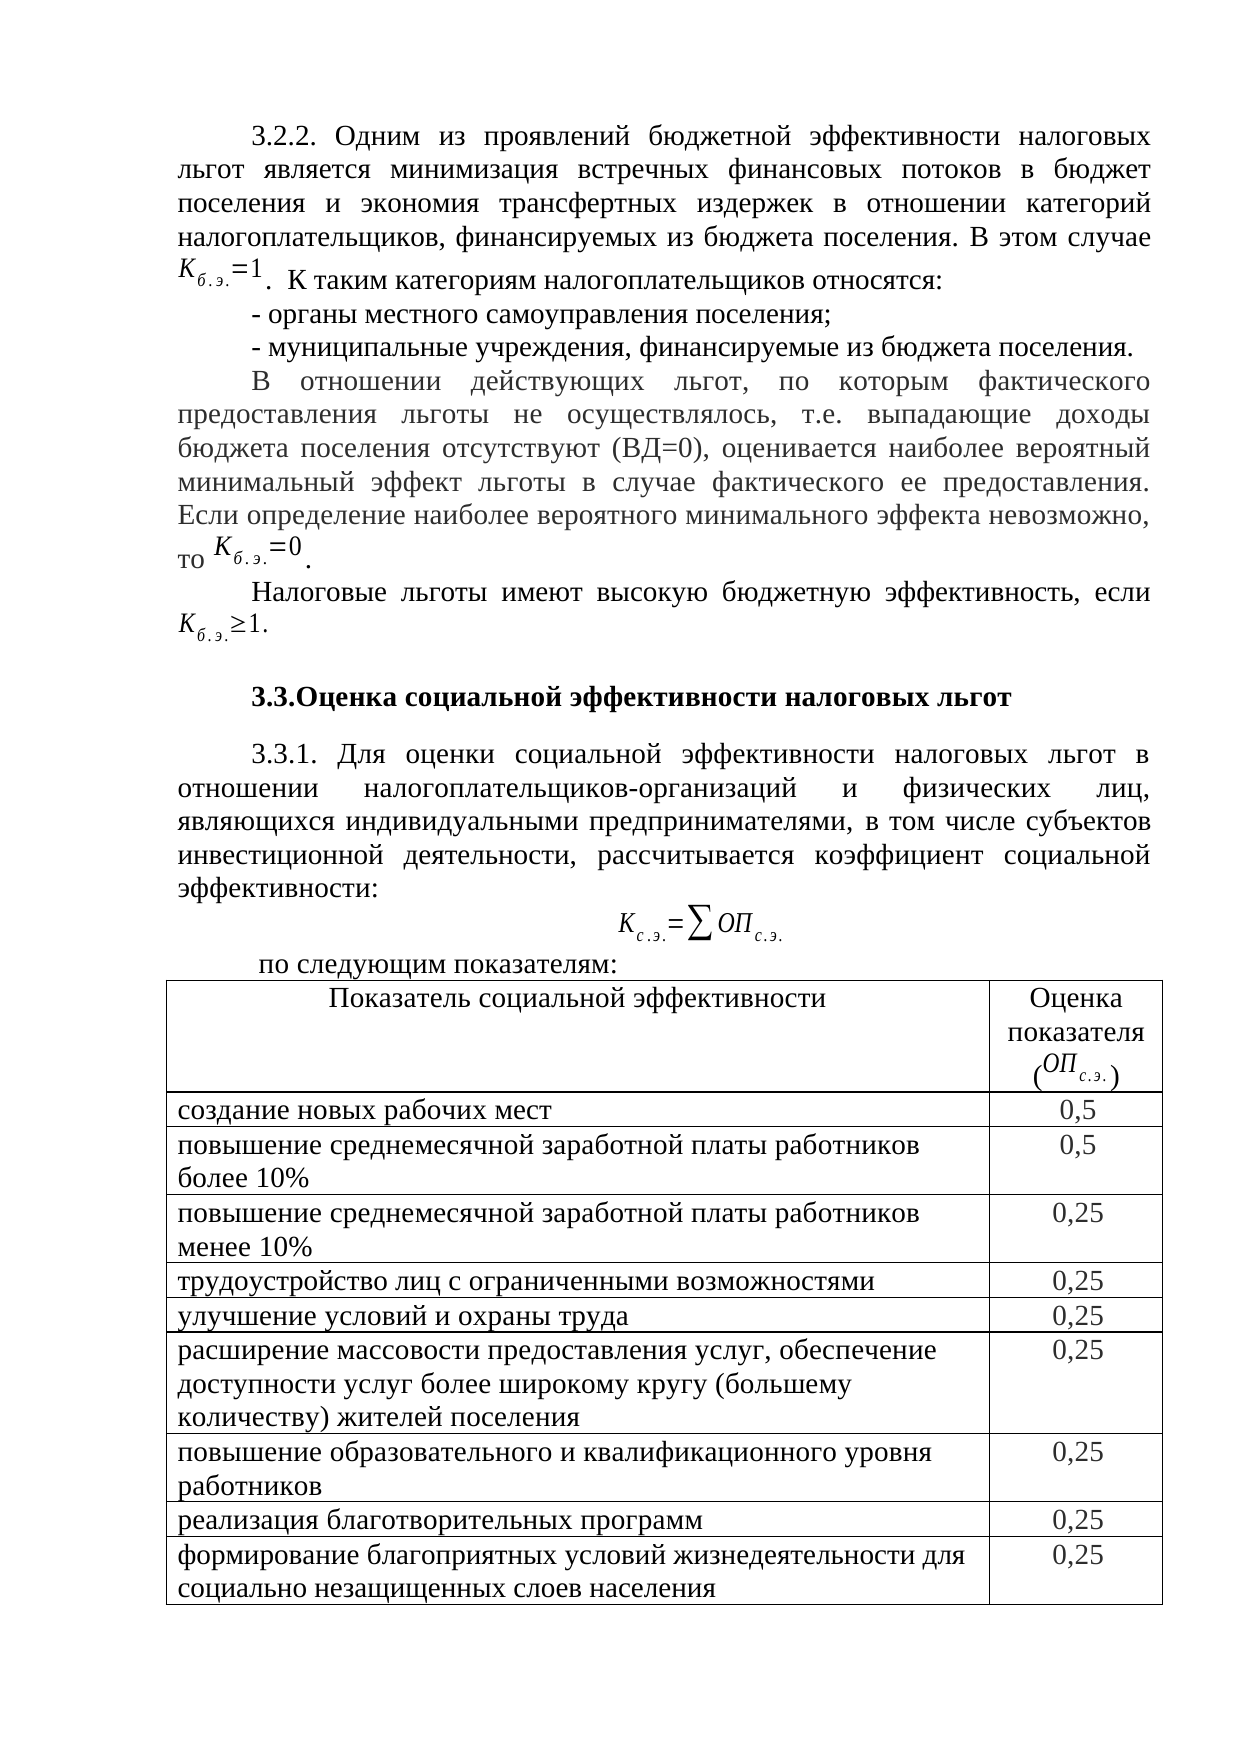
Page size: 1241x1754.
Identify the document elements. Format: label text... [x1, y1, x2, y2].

table_cell 0,25 [990, 1263, 1162, 1297]
table_cell расширение массовости предоставления услуг, обеспечение доступности услуг более широкому кругу (большему количеству) жителей поселения [167, 1333, 989, 1433]
table_cell 0,25 [990, 1195, 1162, 1262]
table_cell повышение среднемесячной заработной платы работников более 10% [167, 1127, 989, 1194]
text по следующим показателям: [177, 946, 1152, 979]
table_cell 0,25 [990, 1502, 1162, 1536]
text 3.3.Оценка социальной эффективности налоговых льгот [177, 679, 1152, 713]
table_header Оценка показателя () [990, 981, 1162, 1091]
text 3.2.2. Одним из проявлений бюджетной эффективности налоговых льгот является минимизация встречных финансовых потоков в бюджет поселения и экономия трансфертных издержек в отношении категорий налогоплательщиков, финансируемых из бюджета поселения. В этом случае . К таким категориям налогоплательщиков относятся: [177, 118, 1152, 296]
text 3.3.1. Для оценки социальной эффективности налоговых льгот в отношении налогоплательщиков-организаций и физических лиц, являющихся индивидуальными предпринимателями, в том числе субъектов инвестиционной деятельности, рассчитывается коэффициент социальной эффективности: [177, 736, 1152, 904]
table_cell 0,25 [990, 1434, 1162, 1501]
table_cell реализация благотворительных программ [167, 1502, 989, 1536]
table_cell трудоустройство лиц с ограниченными возможностями [167, 1263, 989, 1297]
text - муниципальные учреждения, финансируемые из бюджета поселения. [177, 329, 1152, 363]
table_cell 0,5 [990, 1093, 1162, 1126]
table_cell 0,5 [990, 1127, 1162, 1194]
table_cell улучшение условий и охраны труда [167, 1298, 989, 1331]
text В отношении действующих льгот, по которым фактического предоставления льготы не осуществлялось, т.е. выпадающие доходы бюджета поселения отсутствуют (ВД=0), оценивается наиболее вероятный минимальный эффект льготы в случае фактического ее предоставления. Если определение наиболее вероятного минимального эффекта невозможно, то . [177, 363, 1152, 574]
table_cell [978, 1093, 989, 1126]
text Налоговые льготы имеют высокую бюджетную эффективность, если [177, 574, 1152, 646]
table_cell формирование благоприятных условий жизнедеятельности для социально незащищенных слоев населения [167, 1537, 989, 1604]
table_cell 0,25 [990, 1298, 1162, 1331]
table_cell повышение среднемесячной заработной платы работников менее 10% [167, 1195, 989, 1262]
table_header Показатель социальной эффективности [167, 981, 989, 1091]
table_cell повышение образовательного и квалификационного уровня работников [167, 1434, 989, 1501]
table_cell 0,25 [990, 1333, 1162, 1433]
table_cell 0,25 [990, 1537, 1162, 1604]
text - органы местного самоуправления поселения; [177, 296, 1152, 329]
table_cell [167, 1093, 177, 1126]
